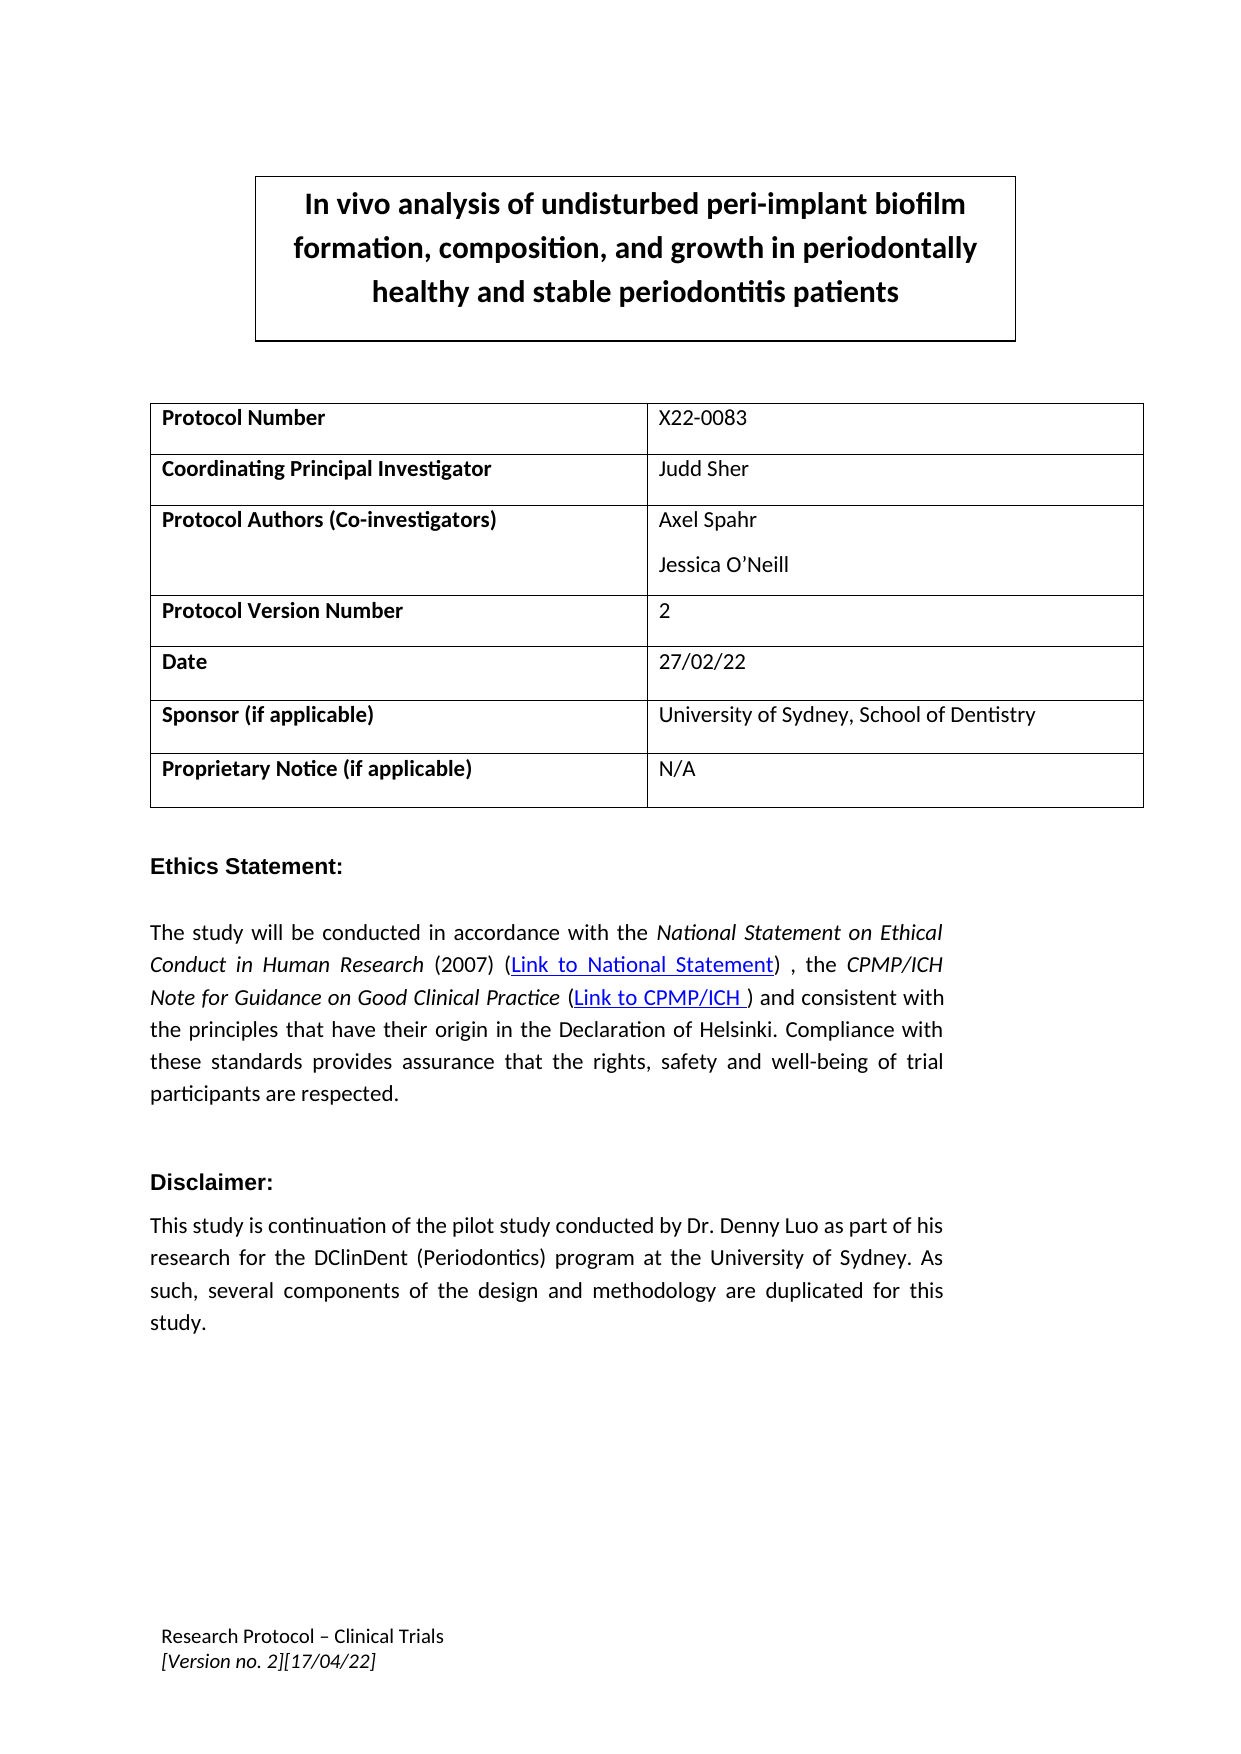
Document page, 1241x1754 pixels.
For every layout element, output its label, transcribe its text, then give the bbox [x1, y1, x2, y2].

table_header Protocol Number [151, 404, 647, 453]
table_cell Judd Sher [648, 455, 1143, 504]
table_cell 27/02/22 [648, 647, 1143, 699]
table_cell Protocol Authors (Co-investigators) [151, 506, 647, 595]
table_cell N/A [648, 754, 1143, 807]
table_cell Protocol Version Number [151, 596, 647, 646]
table_cell 2 [648, 596, 1143, 646]
text Disclaimer: [150, 1169, 960, 1195]
table_cell Coordinating Principal Investigator [151, 455, 647, 504]
table_header X22-0083 [648, 404, 1143, 453]
table_cell Proprietary Notice (if applicable) [151, 754, 647, 807]
table_cell Axel Spahr Jessica O’Neill [648, 506, 1143, 595]
text Ethics Statement: [150, 853, 960, 879]
table_cell University of Sydney, School of Dentistry [648, 701, 1143, 753]
text This study is continuation of the pilot study conducted by Dr. Denny Luo as part of his research for the DClinDent (Periodontics) program at the University of Sydney. As such, several components of the design and methodology are duplicated for this study. [150, 1211, 945, 1336]
table_cell Date [151, 647, 647, 699]
table_cell Sponsor (if applicable) [151, 701, 647, 753]
text The study will be conducted in accordance with the National Statement on Ethical Conduct in Human Research (2007) (Link to National Statement) , the CPMP/ICH Note for Guidance on Good Clinical Practice (Link to CPMP/ICH ) and consistent with the principles that have their origin in the Declaration of Helsinki. Compliance with these standards provides assurance that the rights, safety and well-being of trial participants are respected. [150, 918, 945, 1107]
